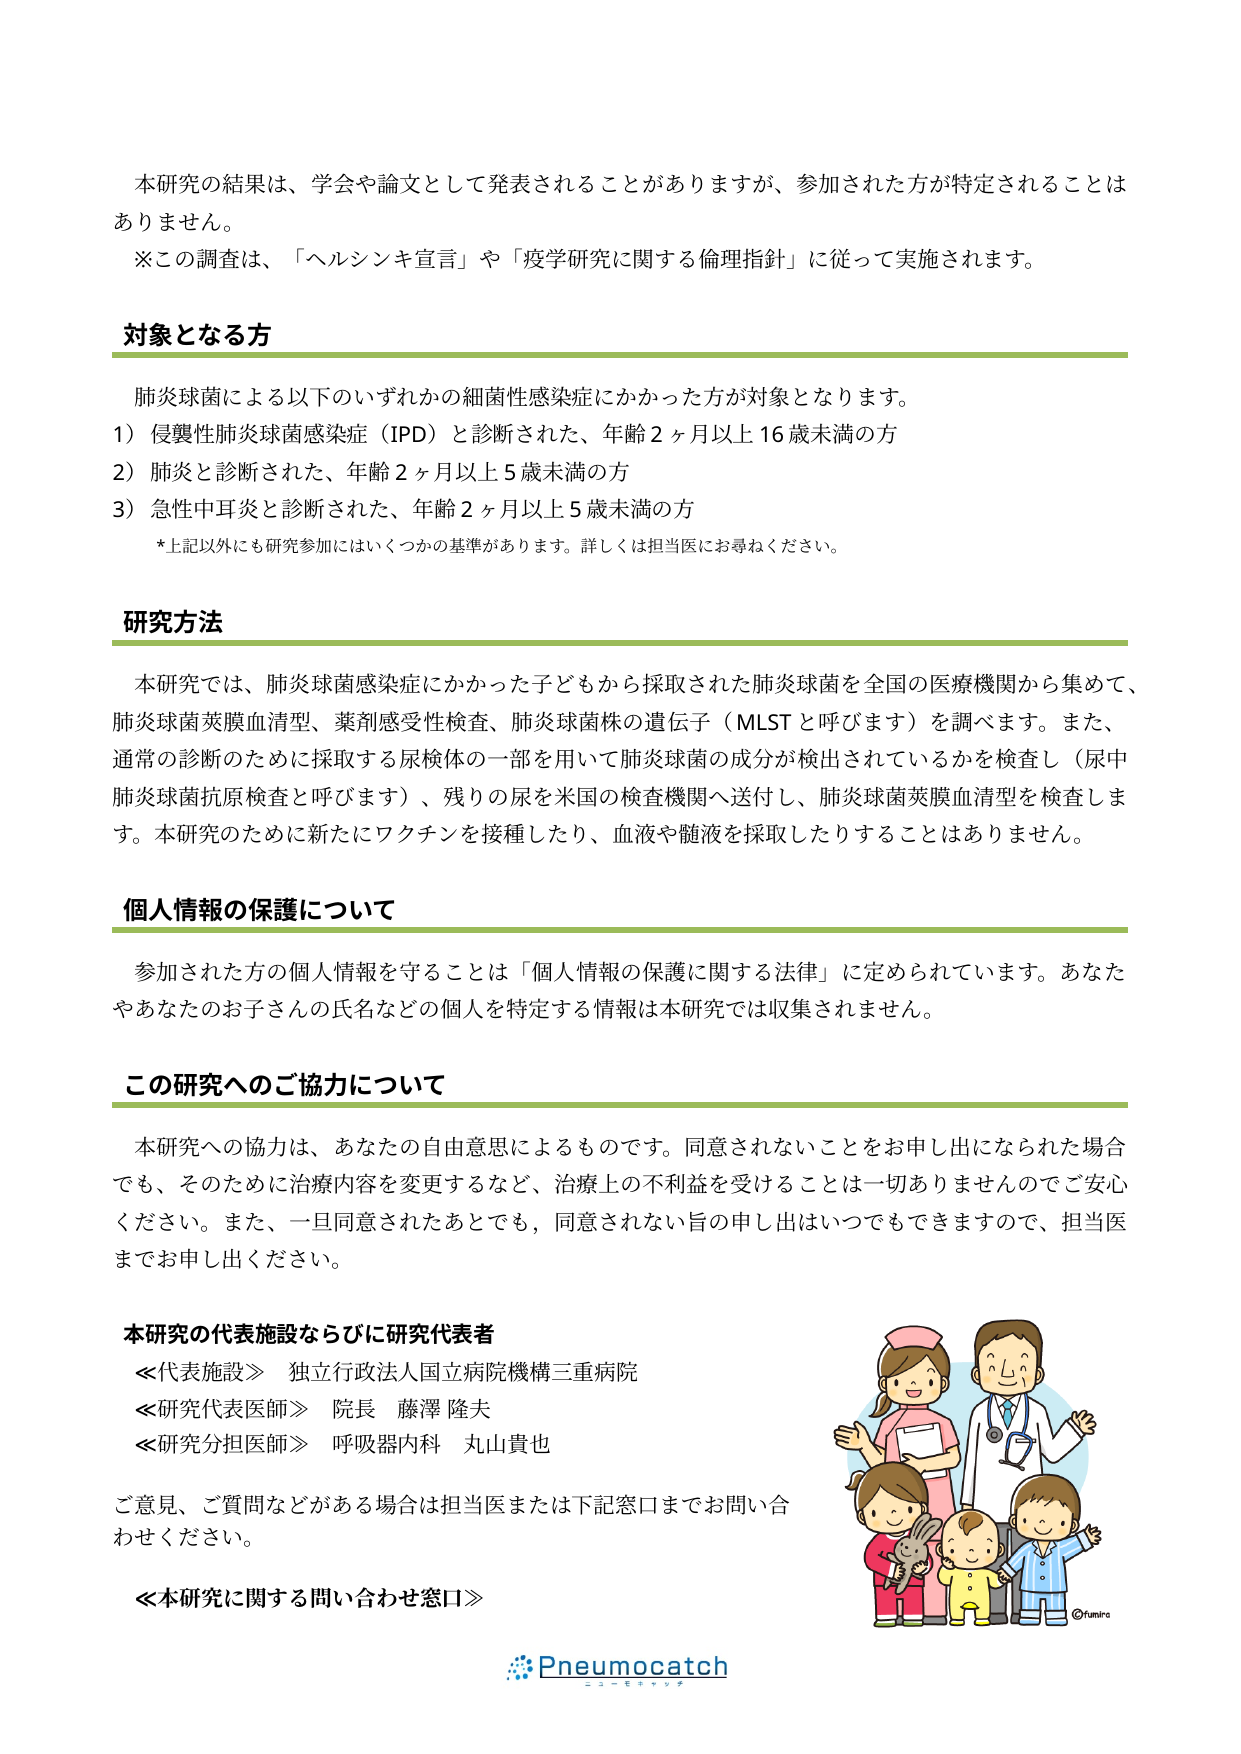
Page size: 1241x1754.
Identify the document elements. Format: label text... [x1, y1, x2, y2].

text 参加された方の個人情報を守ることは「個人情報の保護に関する法律」に定められています。あなたやあなたのお子さんの氏名などの個人を特定する情報は本研究では収集されません。 [112, 952, 1128, 1027]
list 急性中耳炎と診断された、年齢2ヶ月以上5歳未満の方 [112, 489, 1128, 527]
picture [500, 1643, 740, 1689]
text ≪本研究に関する問い合わせ窓口≫ [112, 1581, 811, 1613]
text ≪代表施設≫ 独立行政法人国立病院機構三重病院 [134, 1352, 811, 1389]
picture [811, 1314, 1128, 1632]
text *上記以外にも研究参加にはいくつかの基準があります。詳しくは担当医にお尋ねください。 [156, 527, 1128, 564]
text 本研究では、肺炎球菌感染症にかかった子どもから採取された肺炎球菌を全国の医療機関から集めて、肺炎球菌莢膜血清型、薬剤感受性検査、肺炎球菌株の遺伝子（MLSTと呼びます）を調べます。また、通常の診断のために採取する尿検体の一部を用いて肺炎球菌の成分が検出されているかを検査し（尿中肺炎球菌抗原検査と呼びます）、残りの尿を米国の検査機関へ送付し、肺炎球菌莢膜血清型を検査します。本研究のために新たにワクチンを接種したり、血液や髄液を採取したりすることはありません。 [112, 664, 1128, 852]
table_header 個人情報の保護について [112, 890, 1128, 927]
text 本研究への協力は、あなたの自由意思によるものです。同意されないことをお申し出になられた場合でも、そのために治療内容を変更するなど、治療上の不利益を受けることは一切ありませんのでご安心ください。また、一旦同意されたあとでも，同意されない旨の申し出はいつでもできますので、担当医までお申し出ください。 [112, 1127, 1128, 1277]
list 肺炎と診断された、年齢2ヶ月以上5歳未満の方 [112, 452, 1128, 489]
text ※この調査は、「ヘルシンキ宣言」や「疫学研究に関する倫理指針」に従って実施されます。 [112, 239, 1128, 277]
text 本研究の結果は、学会や論文として発表されることがありますが、参加された方が特定されることはありません。 [112, 164, 1128, 239]
text ≪研究分担医師≫ 呼吸器内科 丸山貴也 [112, 1427, 811, 1458]
table_header 対象となる方 [112, 315, 1128, 352]
list 侵襲性肺炎球菌感染症（IPD）と診断された、年齢2ヶ月以上16歳未満の方 [112, 414, 1128, 452]
table_header この研究へのご協力について [112, 1065, 1128, 1102]
text ご意見、ご質問などがある場合は担当医または下記窓口までお問い合わせください。 [112, 1488, 811, 1551]
table_header 研究方法 [112, 602, 1128, 639]
text ≪研究代表医師≫ 院長 藤澤 隆夫 [134, 1389, 811, 1427]
text 肺炎球菌による以下のいずれかの細菌性感染症にかかった方が対象となります。 [112, 377, 1128, 414]
table_header 本研究の代表施設ならびに研究代表者 [112, 1315, 793, 1352]
